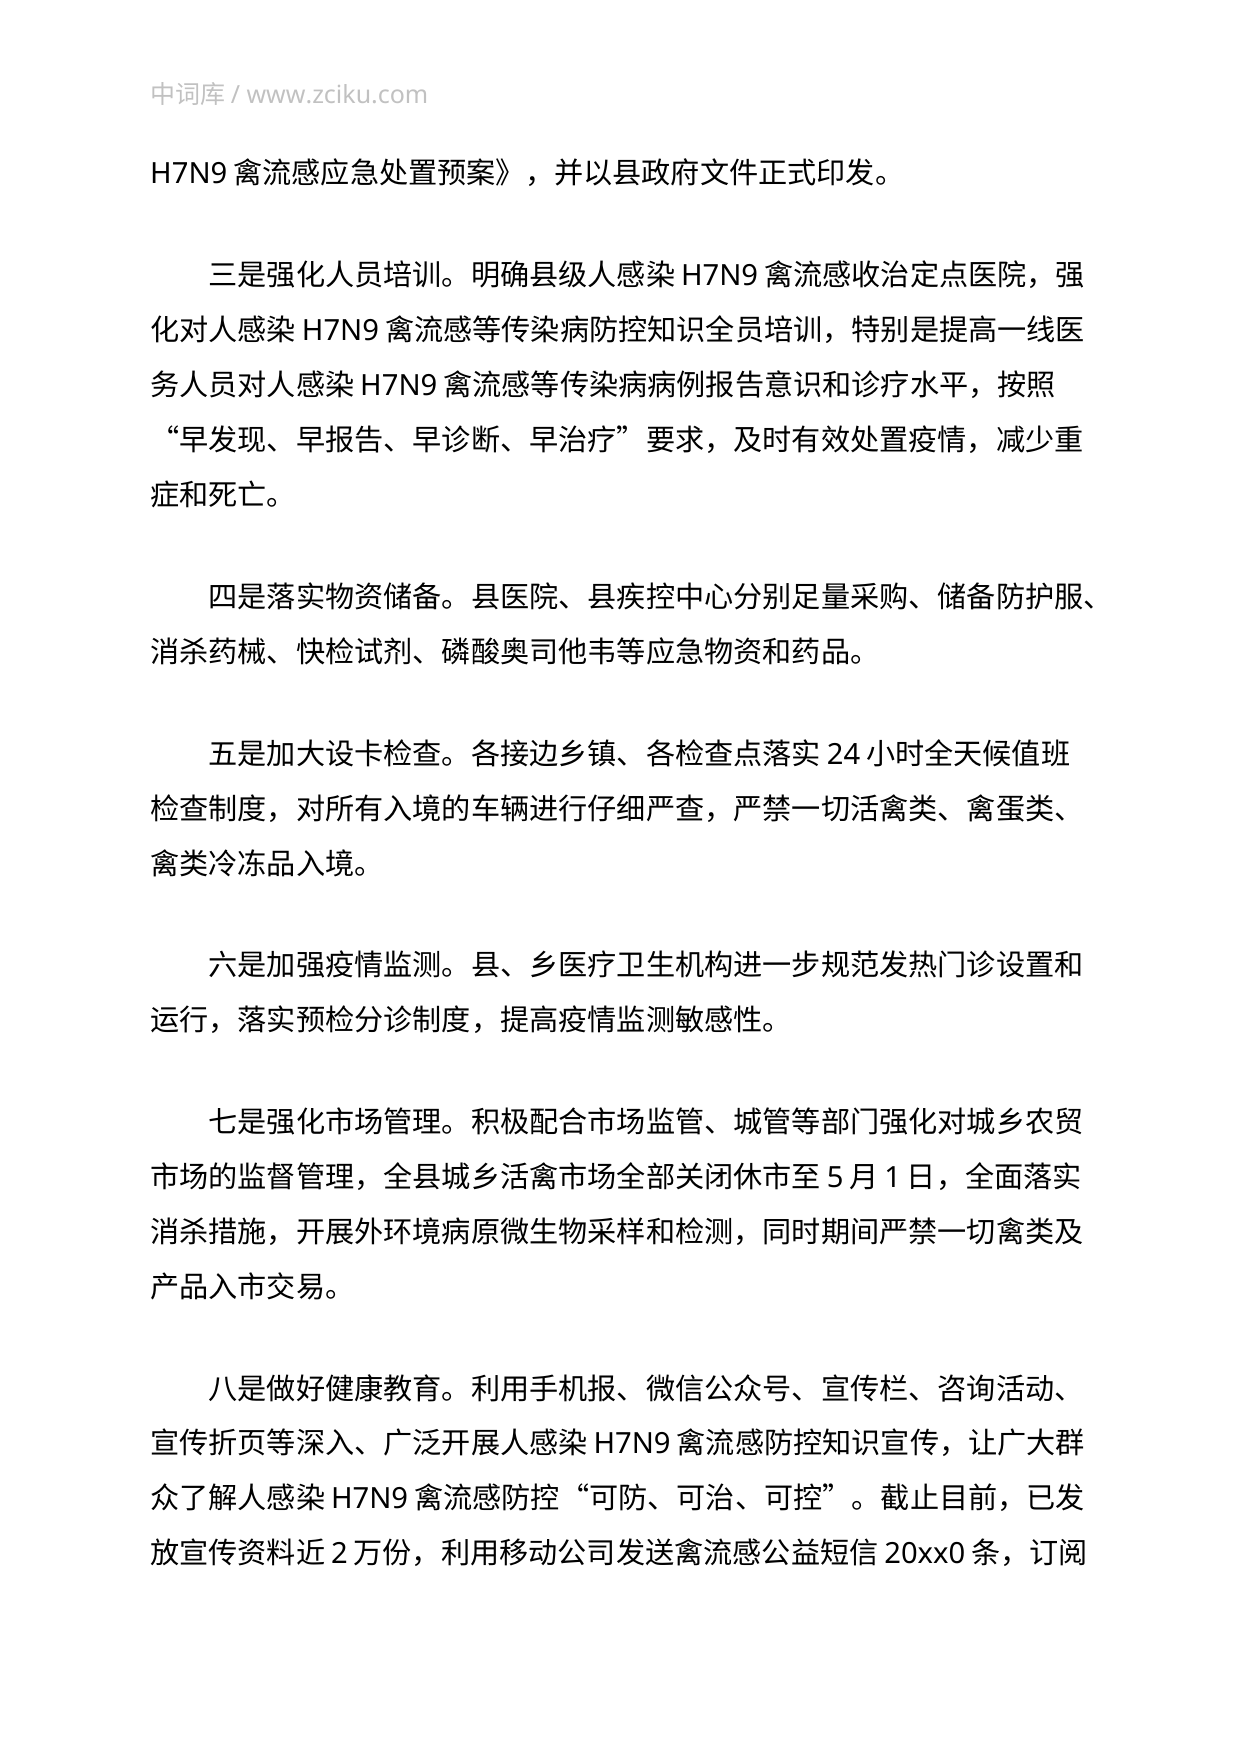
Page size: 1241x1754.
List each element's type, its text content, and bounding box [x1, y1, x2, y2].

text 五是加大设卡检查。各接边乡镇、各检查点落实24小时全天候值班检查制度，对所有入境的车辆进行仔细严查，严禁一切活禽类、禽蛋类、禽类冷冻品入境。 [150, 730, 1090, 882]
text 七是强化市场管理。积极配合市场监管、城管等部门强化对城乡农贸市场的监督管理，全县城乡活禽市场全部关闭休市至5月1日，全面落实消杀措施，开展外环境病原微生物采样和检测，同时期间严禁一切禽类及产品入市交易。 [150, 1099, 1090, 1306]
text 六是加强疫情监测。县、乡医疗卫生机构进一步规范发热门诊设置和运行，落实预检分诊制度，提高疫情监测敏感性。 [150, 942, 1090, 1039]
text 三是强化人员培训。明确县级人感染H7N9禽流感收治定点医院，强化对人感染H7N9禽流感等传染病防控知识全员培训，特别是提高一线医务人员对人感染H7N9禽流感等传染病病例报告意识和诊疗水平，按照“早发现、早报告、早诊断、早治疗”要求，及时有效处置疫情，减少重症和死亡。 [150, 252, 1090, 514]
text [150, 150, 1090, 192]
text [150, 1365, 1090, 1572]
text 四是落实物资储备。县医院、县疾控中心分别足量采购、储备防护服、消杀药械、快检试剂、磷酸奥司他韦等应急物资和药品。 [150, 574, 1090, 671]
